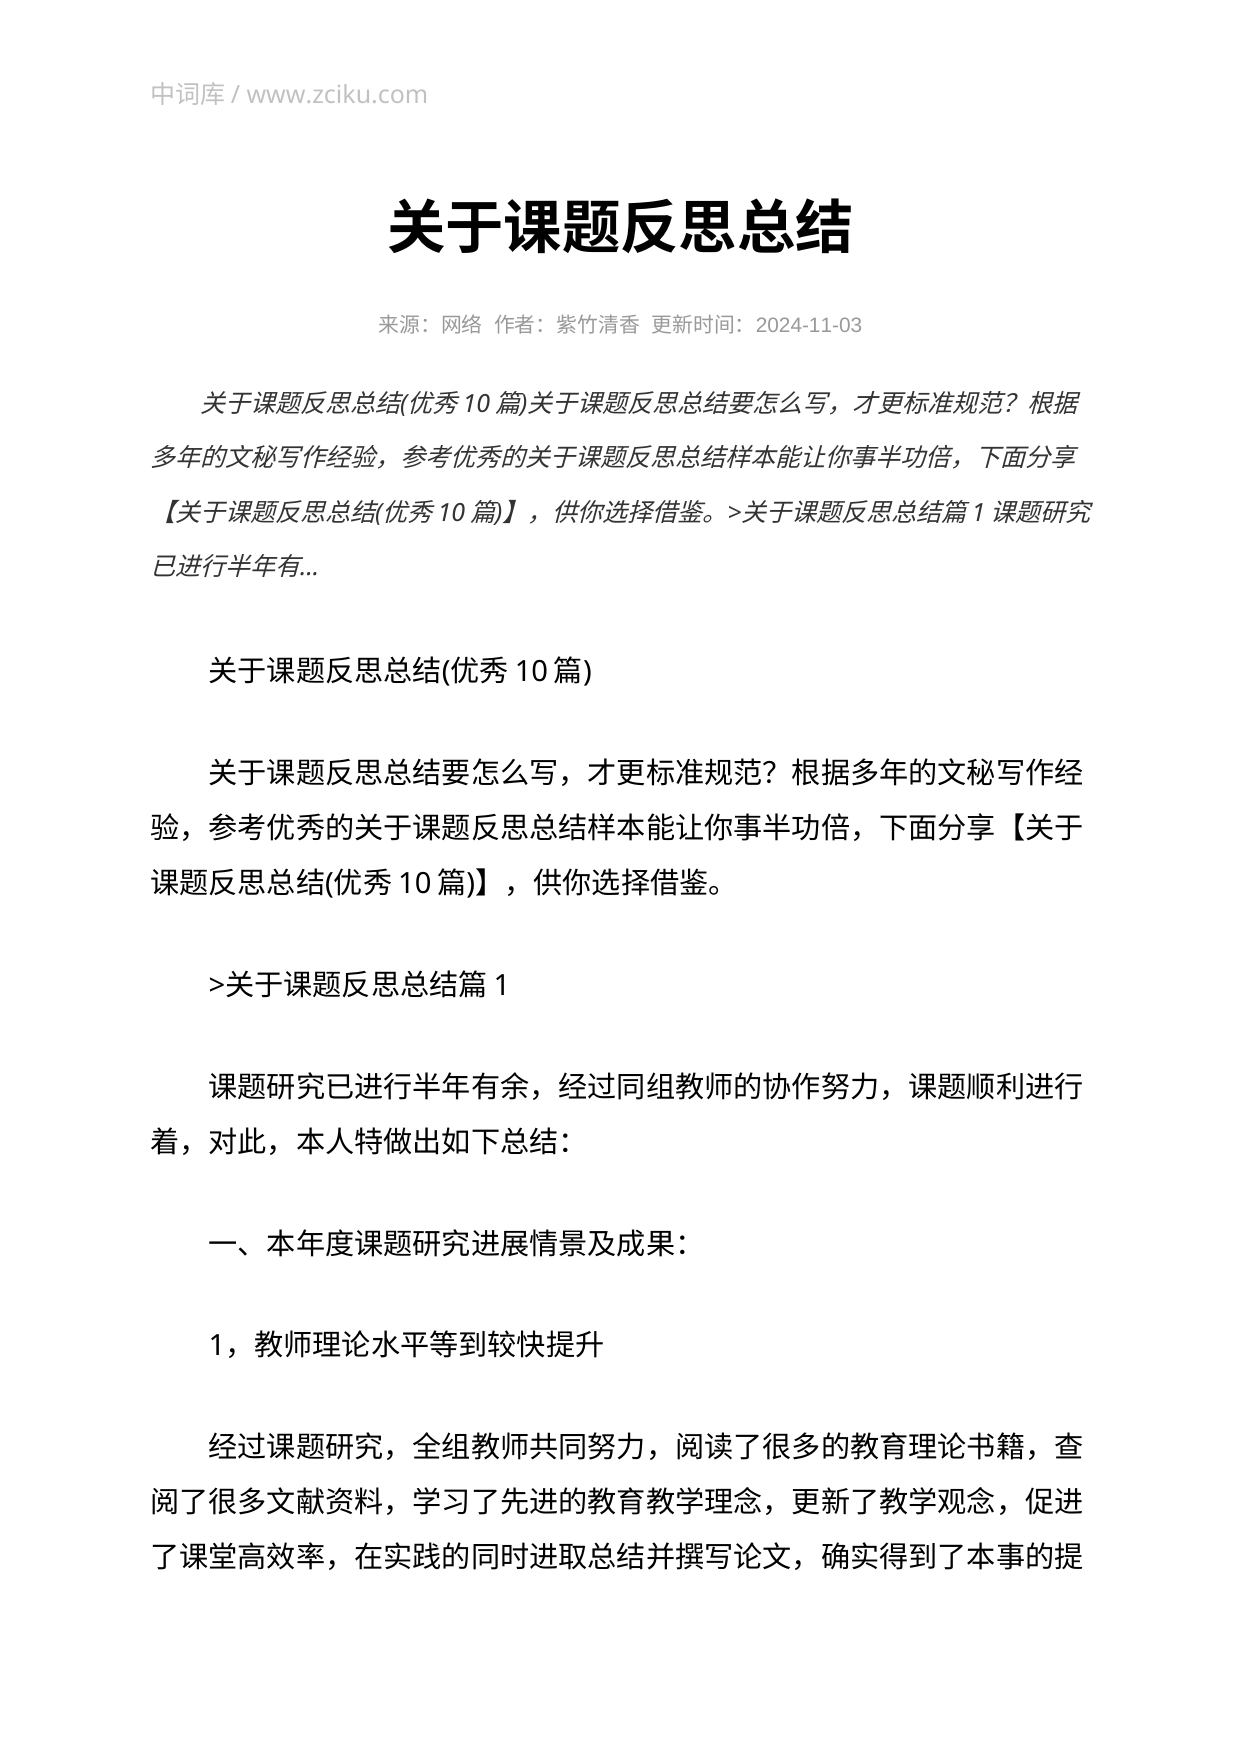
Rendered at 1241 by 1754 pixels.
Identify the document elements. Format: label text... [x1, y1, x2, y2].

subtitle 关于课题反思总结 [150, 181, 1090, 266]
text 关于课题反思总结(优秀10篇) [150, 648, 1090, 690]
text 来源：网络 作者：紫竹清香 更新时间：2024-11-03 [150, 313, 1090, 337]
text 课题研究已进行半年有余，经过同组教师的协作努力，课题顺利进行着，对此，本人特做出如下总结： [150, 1063, 1090, 1161]
text 1，教师理论水平等到较快提升 [150, 1322, 1090, 1364]
text 关于课题反思总结要怎么写，才更标准规范？根据多年的文秘写作经验，参考优秀的关于课题反思总结样本能让你事半功倍，下面分享【关于课题反思总结(优秀10篇)】，供你选择借鉴。 [150, 750, 1090, 902]
text 一、本年度课题研究进展情景及成果： [150, 1220, 1090, 1262]
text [150, 1424, 1090, 1576]
text >关于课题反思总结篇1 [150, 962, 1090, 1004]
text 关于课题反思总结(优秀10篇)关于课题反思总结要怎么写，才更标准规范？根据多年的文秘写作经验，参考优秀的关于课题反思总结样本能让你事半功倍，下面分享【关于课题反思总结(优秀10篇)】，供你选择借鉴。>关于课题反思总结篇1课题研究已进行半年有... [150, 383, 1090, 583]
